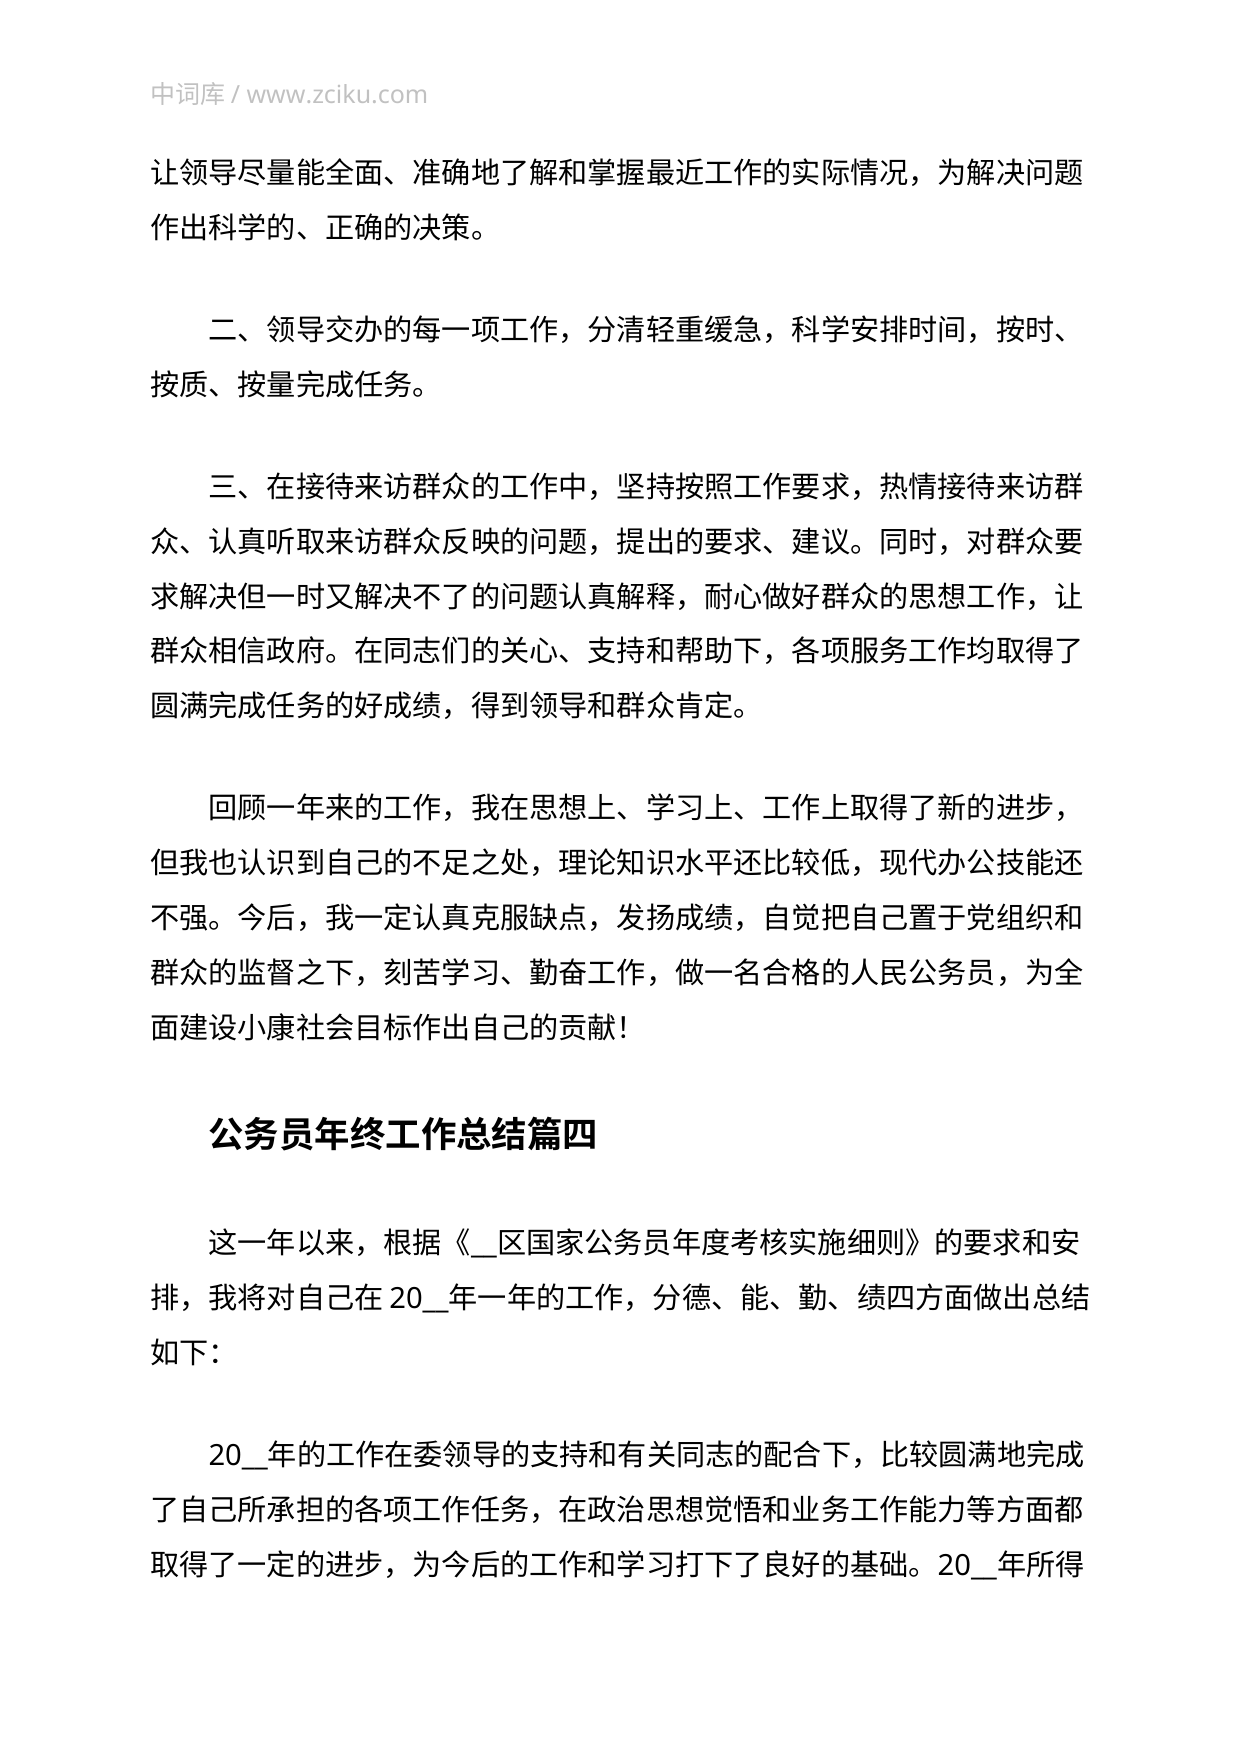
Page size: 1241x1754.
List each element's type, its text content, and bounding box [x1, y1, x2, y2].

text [150, 150, 1090, 247]
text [150, 1431, 1090, 1583]
text 这一年以来，根据《__区国家公务员年度考核实施细则》的要求和安排，我将对自己在20__年一年的工作，分德、能、勤、绩四方面做出总结如下： [150, 1219, 1090, 1372]
text 二、领导交办的每一项工作，分清轻重缓急，科学安排时间，按时、按质、按量完成任务。 [150, 307, 1090, 404]
text 回顾一年来的工作，我在思想上、学习上、工作上取得了新的进步，但我也认识到自己的不足之处，理论知识水平还比较低，现代办公技能还不强。今后，我一定认真克服缺点，发扬成绩，自觉把自己置于党组织和群众的监督之下，刻苦学习、勤奋工作，做一名合格的人民公务员，为全面建设小康社会目标作出自己的贡献！ [150, 785, 1090, 1047]
text 公务员年终工作总结篇四 [150, 1106, 1090, 1157]
text 三、在接待来访群众的工作中，坚持按照工作要求，热情接待来访群众、认真听取来访群众反映的问题，提出的要求、建议。同时，对群众要求解决但一时又解决不了的问题认真解释，耐心做好群众的思想工作，让群众相信政府。在同志们的关心、支持和帮助下，各项服务工作均取得了圆满完成任务的好成绩，得到领导和群众肯定。 [150, 463, 1090, 725]
